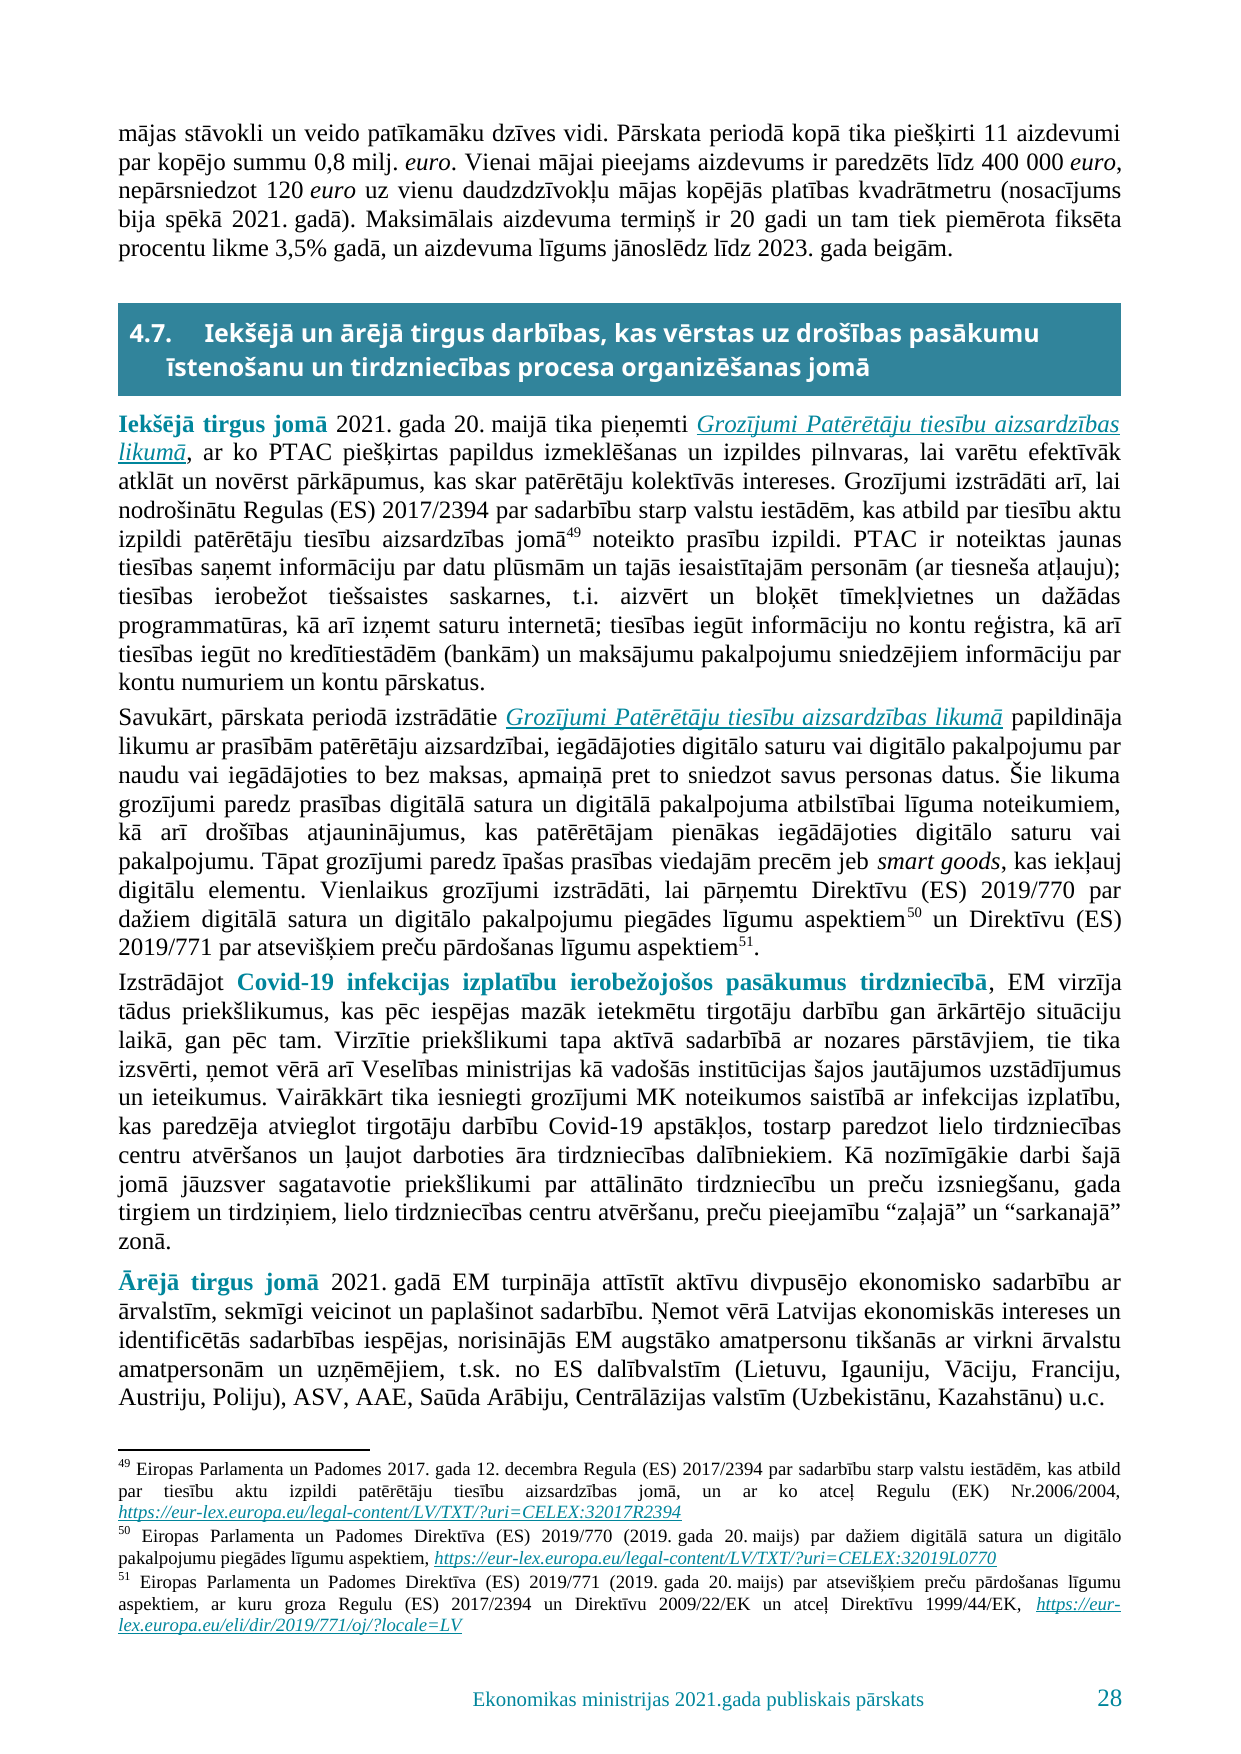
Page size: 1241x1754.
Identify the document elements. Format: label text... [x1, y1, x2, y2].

text Iekšējā tirgus jomā 2021. gada 20. maijā tika pieņemti Grozījumi Patērētāju tiesību aizsardzības likumā, ar ko PTAC piešķirtas papildus izmeklēšanas un izpildes pilnvaras, lai varētu efektīvāk atklāt un novērst pārkāpumus, kas skar patērētāju kolektīvās intereses. Grozījumi izstrādāti arī, lai nodrošinātu Regulas (ES) 2017/2394 par sadarbību starp valstu iestādēm, kas atbild par tiesību aktu izpildi patērētāju tiesību aizsardzības jomā noteikto prasību izpildi. PTAC ir noteiktas jaunas tiesības saņemt informāciju par datu plūsmām un tajās iesaistītajām personām (ar tiesneša atļauju); tiesības ierobežot tiešsaistes saskarnes, t.i. aizvērt un bloķēt tīmekļvietnes un dažādas programmatūras, kā arī izņemt saturu internetā; tiesības iegūt informāciju no kontu reģistra, kā arī tiesības iegūt no kredītiestādēm (bankām) un maksājumu pakalpojumu sniedzējiem informāciju par kontu numuriem un kontu pārskatus. [118, 409, 1122, 696]
text Ārējā tirgus jomā 2021. gadā EM turpināja attīstīt aktīvu divpusējo ekonomisko sadarbību ar ārvalstīm, sekmīgi veicinot un paplašinot sadarbību. Ņemot vērā Latvijas ekonomiskās intereses un identificētās sadarbības iespējas, norisinājās EM augstāko amatpersonu tikšanās ar virkni ārvalstu amatpersonām un uzņēmējiem, t.sk. no ES dalībvalstīm (Lietuvu, Igauniju, Vāciju, Franciju, Austriju, Poliju), ASV, AAE, Saūda Arābiju, Centrālāzijas valstīm (Uzbekistānu, Kazahstānu) u.c. [118, 1267, 1122, 1411]
text Savukārt, pārskata periodā izstrādātie Grozījumi Patērētāju tiesību aizsardzības likumā papildināja likumu ar prasībām patērētāju aizsardzībai, iegādājoties digitālo saturu vai digitālo pakalpojumu par naudu vai iegādājoties to bez maksas, apmaiņā pret to sniedzot savus personas datus. Šie likuma grozījumi paredz prasības digitālā satura un digitālā pakalpojuma atbilstībai līguma noteikumiem, kā arī drošības atjauninājumus, kas patērētājam pienākas iegādājoties digitālo saturu vai pakalpojumu. Tāpat grozījumi paredz īpašas prasības viedajām precēm jeb smart goods, kas iekļauj digitālu elementu. Vienlaikus grozījumi izstrādāti, lai pārņemtu Direktīvu (ES) 2019/770 par dažiem digitālā satura un digitālo pakalpojumu piegādes līgumu aspektiem un Direktīvu (ES) 2019/771 par atsevišķiem preču pārdošanas līgumu aspektiem. [118, 702, 1122, 961]
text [118, 118, 1122, 262]
table_header Iekšējā un ārējā tirgus darbības, kas vērstas uz drošības pasākumu īstenošanu un tirdzniecības procesa organizēšanas jomā [118, 303, 1121, 396]
text Izstrādājot Covid-19 infekcijas izplatību ierobežojošos pasākumus tirdzniecībā, EM virzīja tādus priekšlikumus, kas pēc iespējas mazāk ietekmētu tirgotāju darbību gan ārkārtējo situāciju laikā, gan pēc tam. Virzītie priekšlikumi tapa aktīvā sadarbībā ar nozares pārstāvjiem, tie tika izsvērti, ņemot vērā arī Veselības ministrijas kā vadošās institūcijas šajos jautājumos uzstādījumus un ieteikumus. Vairākkārt tika iesniegti grozījumi MK noteikumos saistībā ar infekcijas izplatību, kas paredzēja atvieglot tirgotāju darbību Covid-19 apstākļos, tostarp paredzot lielo tirdzniecības centru atvēršanos un ļaujot darboties āra tirdzniecības dalībniekiem. Kā nozīmīgākie darbi šajā jomā jāuzsver sagatavotie priekšlikumi par attālināto tirdzniecību un preču izsniegšanu, gada tirgiem un tirdziņiem, lielo tirdzniecības centru atvēršanu, preču pieejamību “zaļajā” un “sarkanajā” zonā. [118, 967, 1122, 1255]
